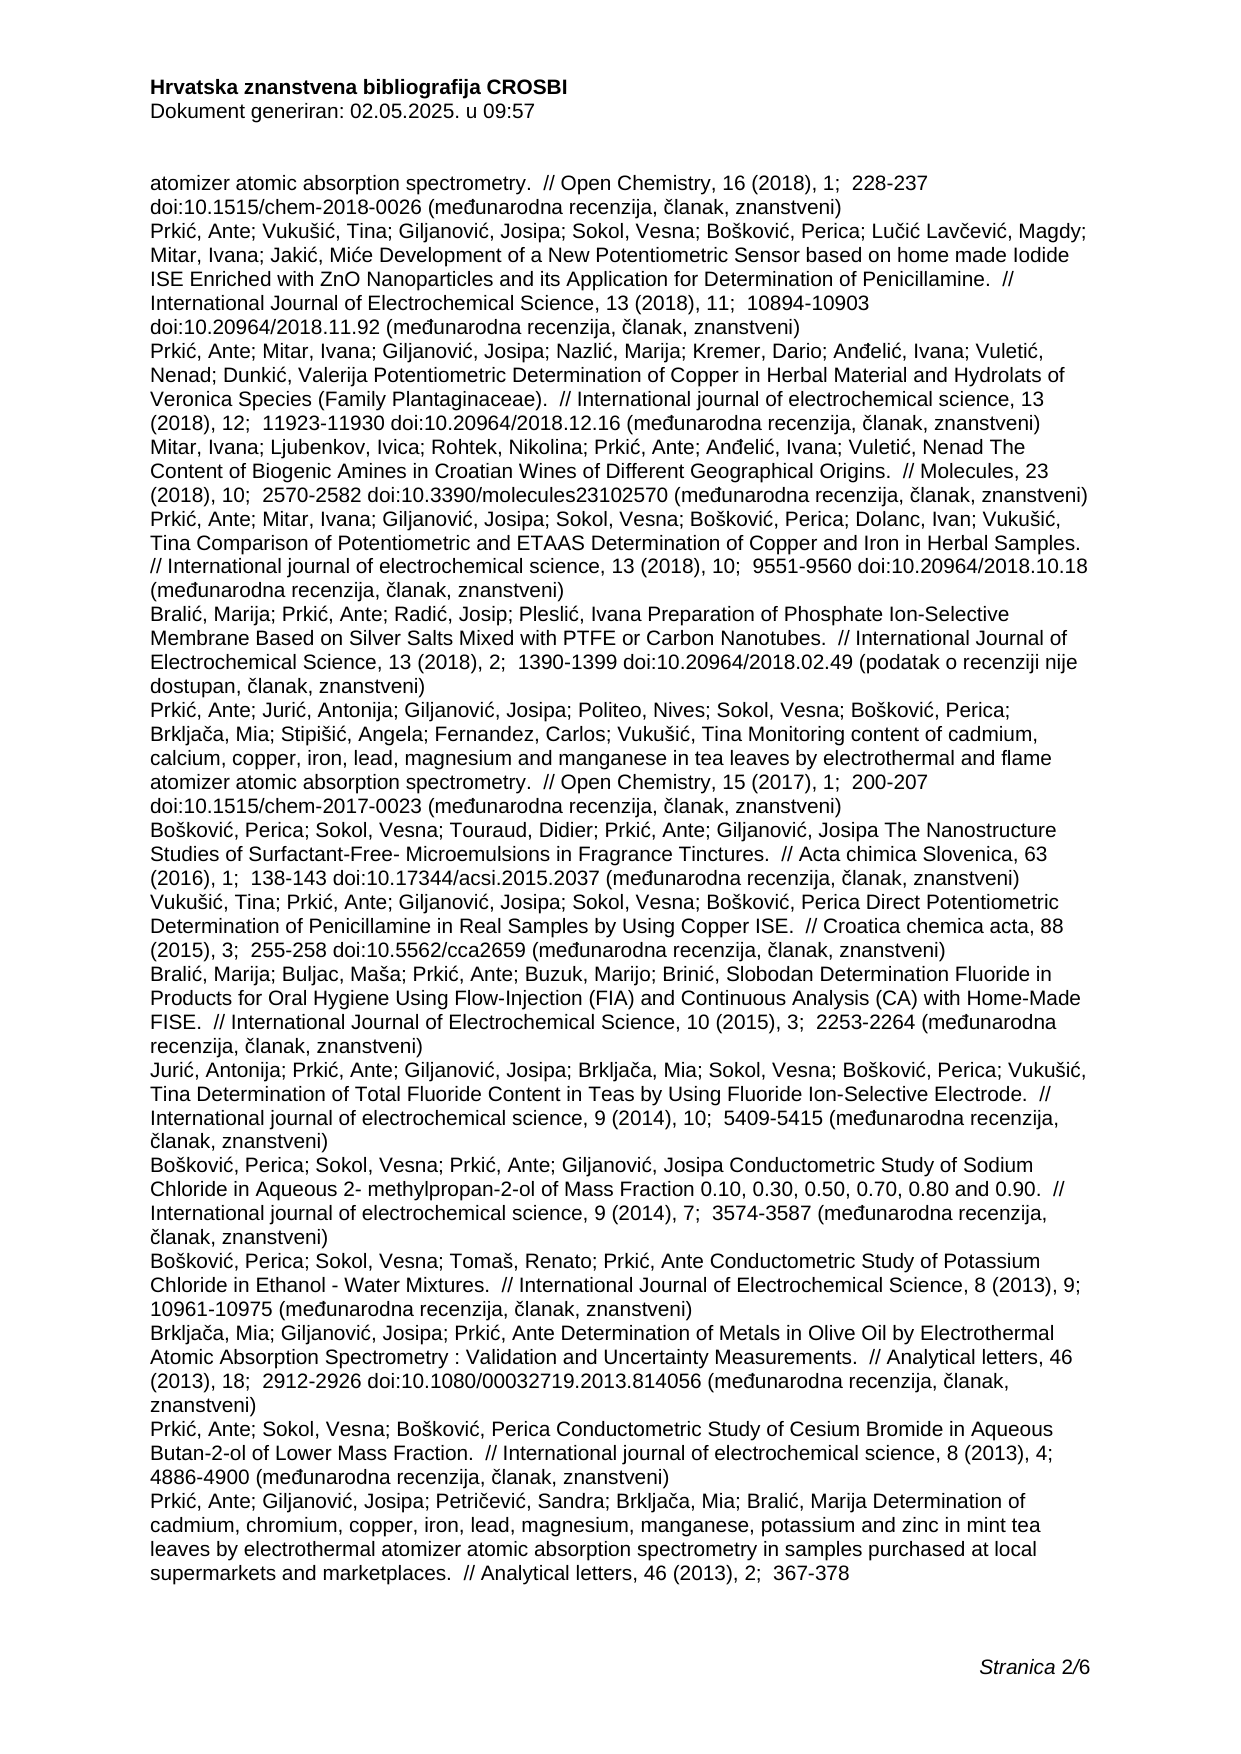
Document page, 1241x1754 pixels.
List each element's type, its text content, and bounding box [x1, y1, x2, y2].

text Bošković, Perica; Sokol, Vesna; Tomaš, Renato; Prkić, Ante [150, 1249, 1090, 1321]
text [150, 1489, 1090, 1584]
text Mitar, Ivana; Ljubenkov, Ivica; Rohtek, Nikolina; Prkić, Ante; Anđelić, Ivana; Vuletić, Nenad [150, 434, 1090, 506]
text Bošković, Perica; Sokol, Vesna; Touraud, Didier; Prkić, Ante; Giljanović, Josipa [150, 818, 1090, 890]
text Bralić, Marija; Buljac, Maša; Prkić, Ante; Buzuk, Marijo; Brinić, Slobodan [150, 962, 1090, 1057]
text Jurić, Antonija; Prkić, Ante; Giljanović, Josipa; Brkljača, Mia; Sokol, Vesna; Bošković, Perica; Vukušić, Tina [150, 1057, 1090, 1153]
text Brkljača, Mia; Giljanović, Josipa; Prkić, Ante [150, 1321, 1090, 1417]
text Bošković, Perica; Sokol, Vesna; Prkić, Ante; Giljanović, Josipa [150, 1153, 1090, 1249]
text Prkić, Ante; Sokol, Vesna; Bošković, Perica [150, 1417, 1090, 1489]
text Prkić, Ante; Jurić, Antonija; Giljanović, Josipa; Politeo, Nives; Sokol, Vesna; Bošković, Perica; Brkljača, Mia; Stipišić, Angela; Fernandez, Carlos; Vukušić, Tina [150, 698, 1090, 818]
text Vukušić, Tina; Prkić, Ante; Giljanović, Josipa; Sokol, Vesna; Bošković, Perica [150, 890, 1090, 962]
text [150, 171, 1090, 219]
text Bralić, Marija; Prkić, Ante; Radić, Josip; Pleslić, Ivana [150, 602, 1090, 698]
text Prkić, Ante; Mitar, Ivana; Giljanović, Josipa; Sokol, Vesna; Bošković, Perica; Dolanc, Ivan; Vukušić, Tina [150, 506, 1090, 602]
text Prkić, Ante; Mitar, Ivana; Giljanović, Josipa; Nazlić, Marija; Kremer, Dario; Anđelić, Ivana; Vuletić, Nenad; Dunkić, Valerija [150, 339, 1090, 434]
text Prkić, Ante; Vukušić, Tina; Giljanović, Josipa; Sokol, Vesna; Bošković, Perica; Lučić Lavčević, Magdy; Mitar, Ivana; Jakić, Miće [150, 219, 1090, 339]
